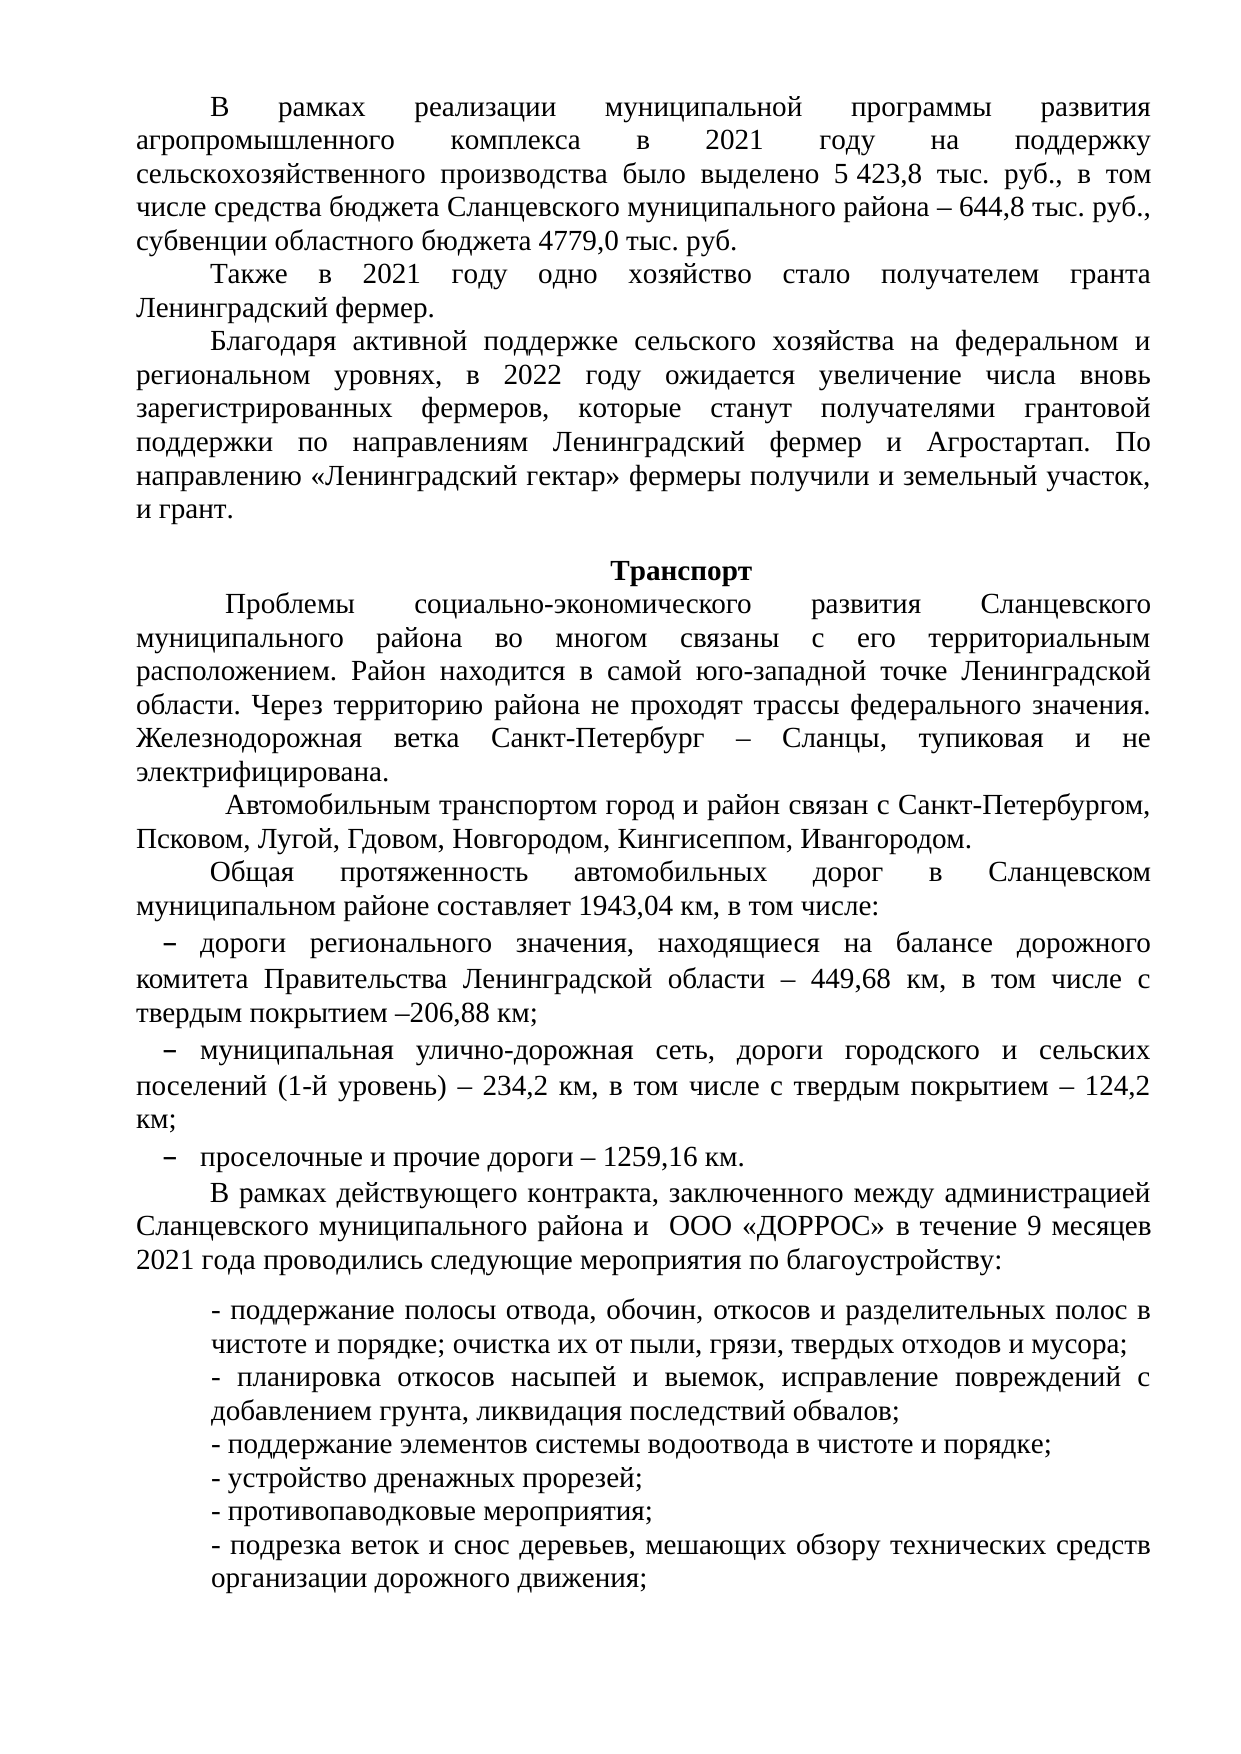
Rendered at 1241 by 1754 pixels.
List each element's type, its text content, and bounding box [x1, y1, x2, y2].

list - планировка откосов насыпей и выемок, исправление повреждений с добавлением грунта, ликвидация последствий обвалов; [211, 1359, 1152, 1426]
list - устройство дренажных прорезей; [211, 1460, 1152, 1493]
list дороги регионального значения, находящиеся на балансе дорожного комитета Правительства Ленинградской области – 449,68 км, в том числе с твердым покрытием –206,88 км; [136, 922, 1152, 1028]
text В рамках действующего контракта, заключенного между администрацией Сланцевского муниципального района и ООО «ДОРРОС» в течение 9 месяцев 2021 года проводились следующие мероприятия по благоустройству: [136, 1175, 1152, 1276]
list - поддержание элементов системы водоотвода в чистоте и порядке; [211, 1426, 1152, 1460]
list Благодаря активной поддержке сельского хозяйства на федеральном и региональном уровнях, в 2022 году ожидается увеличение числа вновь зарегистрированных фермеров, которые станут получателями грантовой поддержки по направлениям Ленинградский фермер и Агростартап. По направлению «Ленинградский гектар» фермеры получили и земельный участок, и грант. [136, 323, 1152, 525]
list проселочные и прочие дороги – 1259,16 км. [136, 1135, 1152, 1175]
text Транспорт [136, 553, 1152, 586]
list Также в 2021 году одно хозяйство стало получателем гранта Ленинградский фермер. [136, 256, 1152, 323]
list В рамках реализации муниципальной программы развития агропромышленного комплекса в 2021 году на поддержку сельскохозяйственного производства было выделено 5 423,8 тыс. руб., в том числе средства бюджета Сланцевского муниципального района – 644,8 тыс. руб., субвенции областного бюджета 4779,0 тыс. руб. [136, 89, 1152, 256]
text Проблемы социально-экономического развития Сланцевского муниципального района во многом связаны с его территориальным расположением. Район находится в самой юго-западной точке Ленинградской области. Через территорию района не проходят трассы федерального значения. Железнодорожная ветка Санкт-Петербург – Сланцы, тупиковая и не электрифицирована. [136, 586, 1152, 787]
list муниципальная улично-дорожная сеть, дороги городского и сельских поселений (1-й уровень) – 234,2 км, в том числе с твердым покрытием – 124,2 км; [136, 1028, 1152, 1135]
list - противопаводковые мероприятия; [211, 1493, 1152, 1527]
text Автомобильным транспортом город и район связан с Санкт-Петербургом, Псковом, Лугой, Гдовом, Новгородом, Кингисеппом, Ивангородом. [136, 787, 1152, 854]
text Общая протяженность автомобильных дорог в Сланцевском муниципальном районе составляет 1943,04 км, в том числе: [136, 854, 1152, 922]
list - подрезка веток и снос деревьев, мешающих обзору технических средств организации дорожного движения; [211, 1527, 1152, 1594]
list - поддержание полосы отвода, обочин, откосов и разделительных полос в чистоте и порядке; очистка их от пыли, грязи, твердых отходов и мусора; [211, 1292, 1152, 1359]
